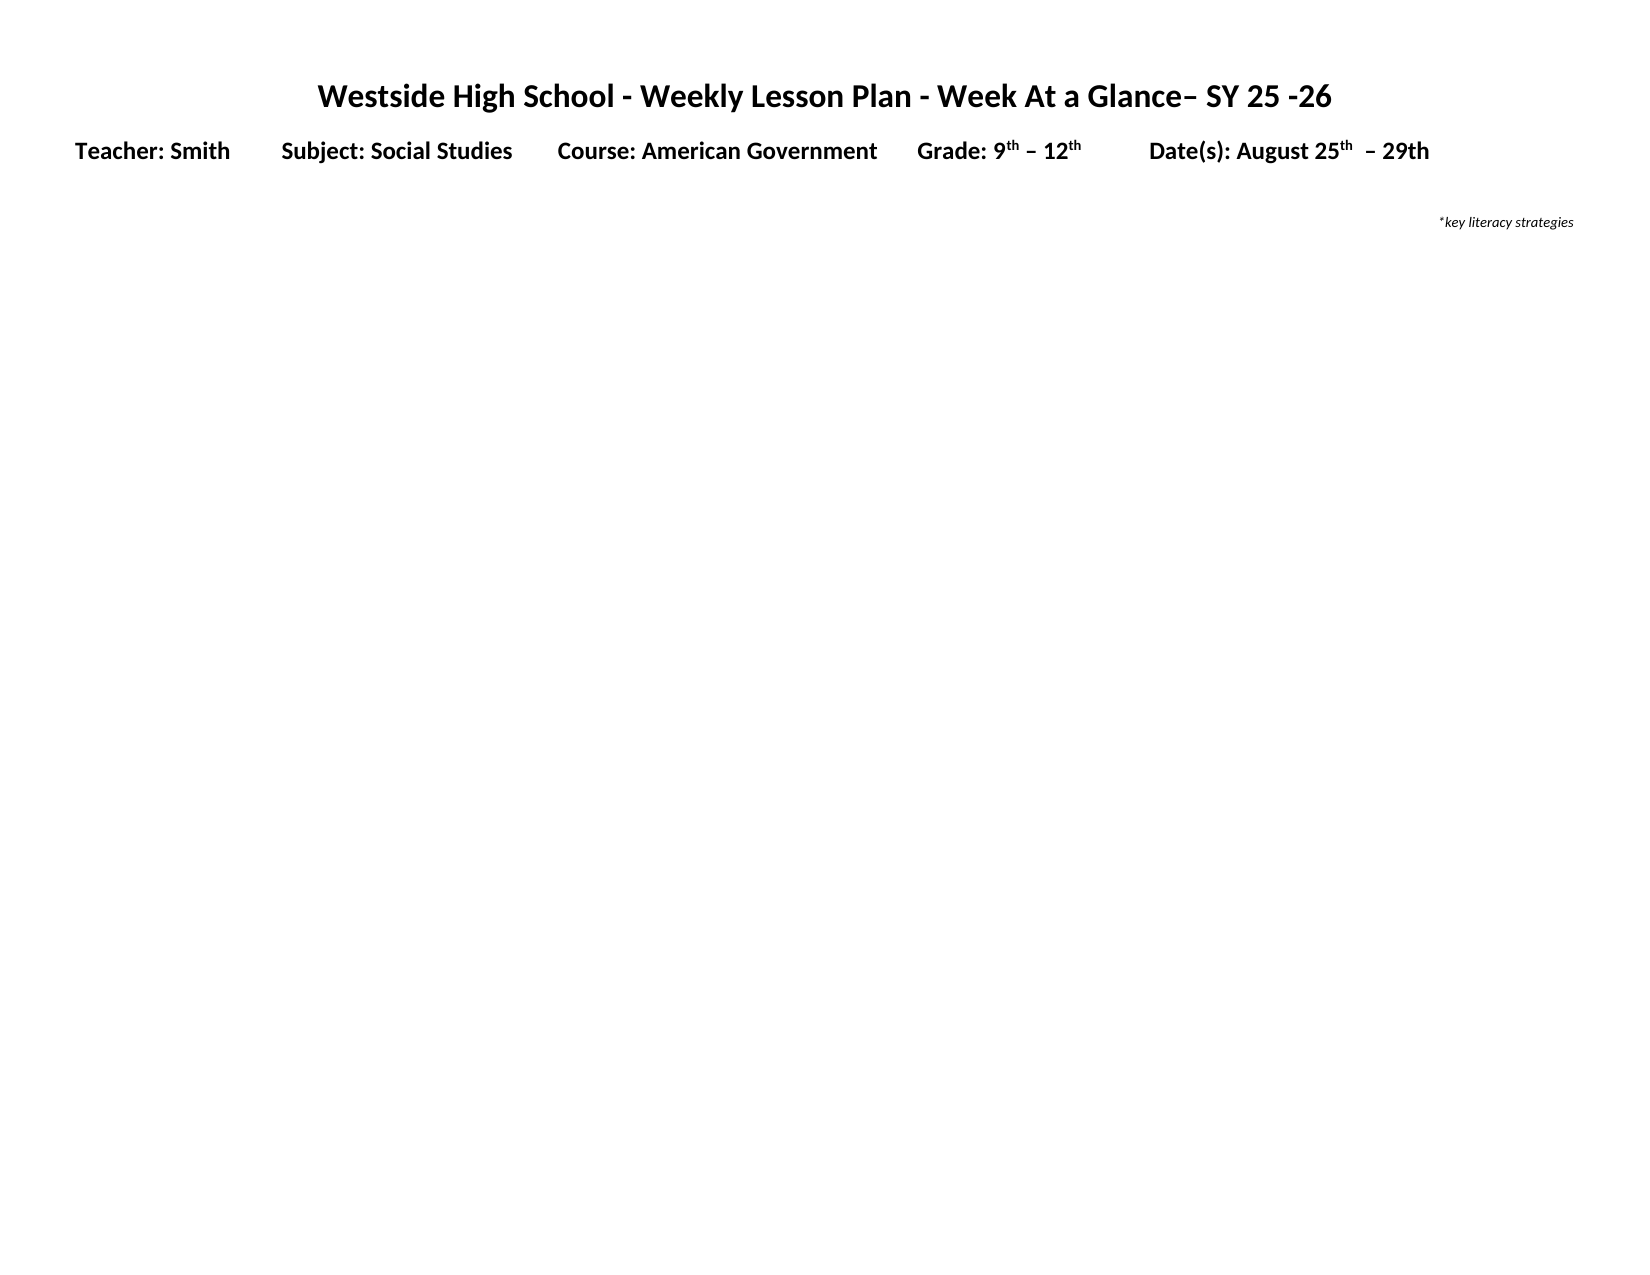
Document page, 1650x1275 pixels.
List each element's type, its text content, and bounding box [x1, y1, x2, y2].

text *key literacy strategies [75, 213, 1575, 231]
